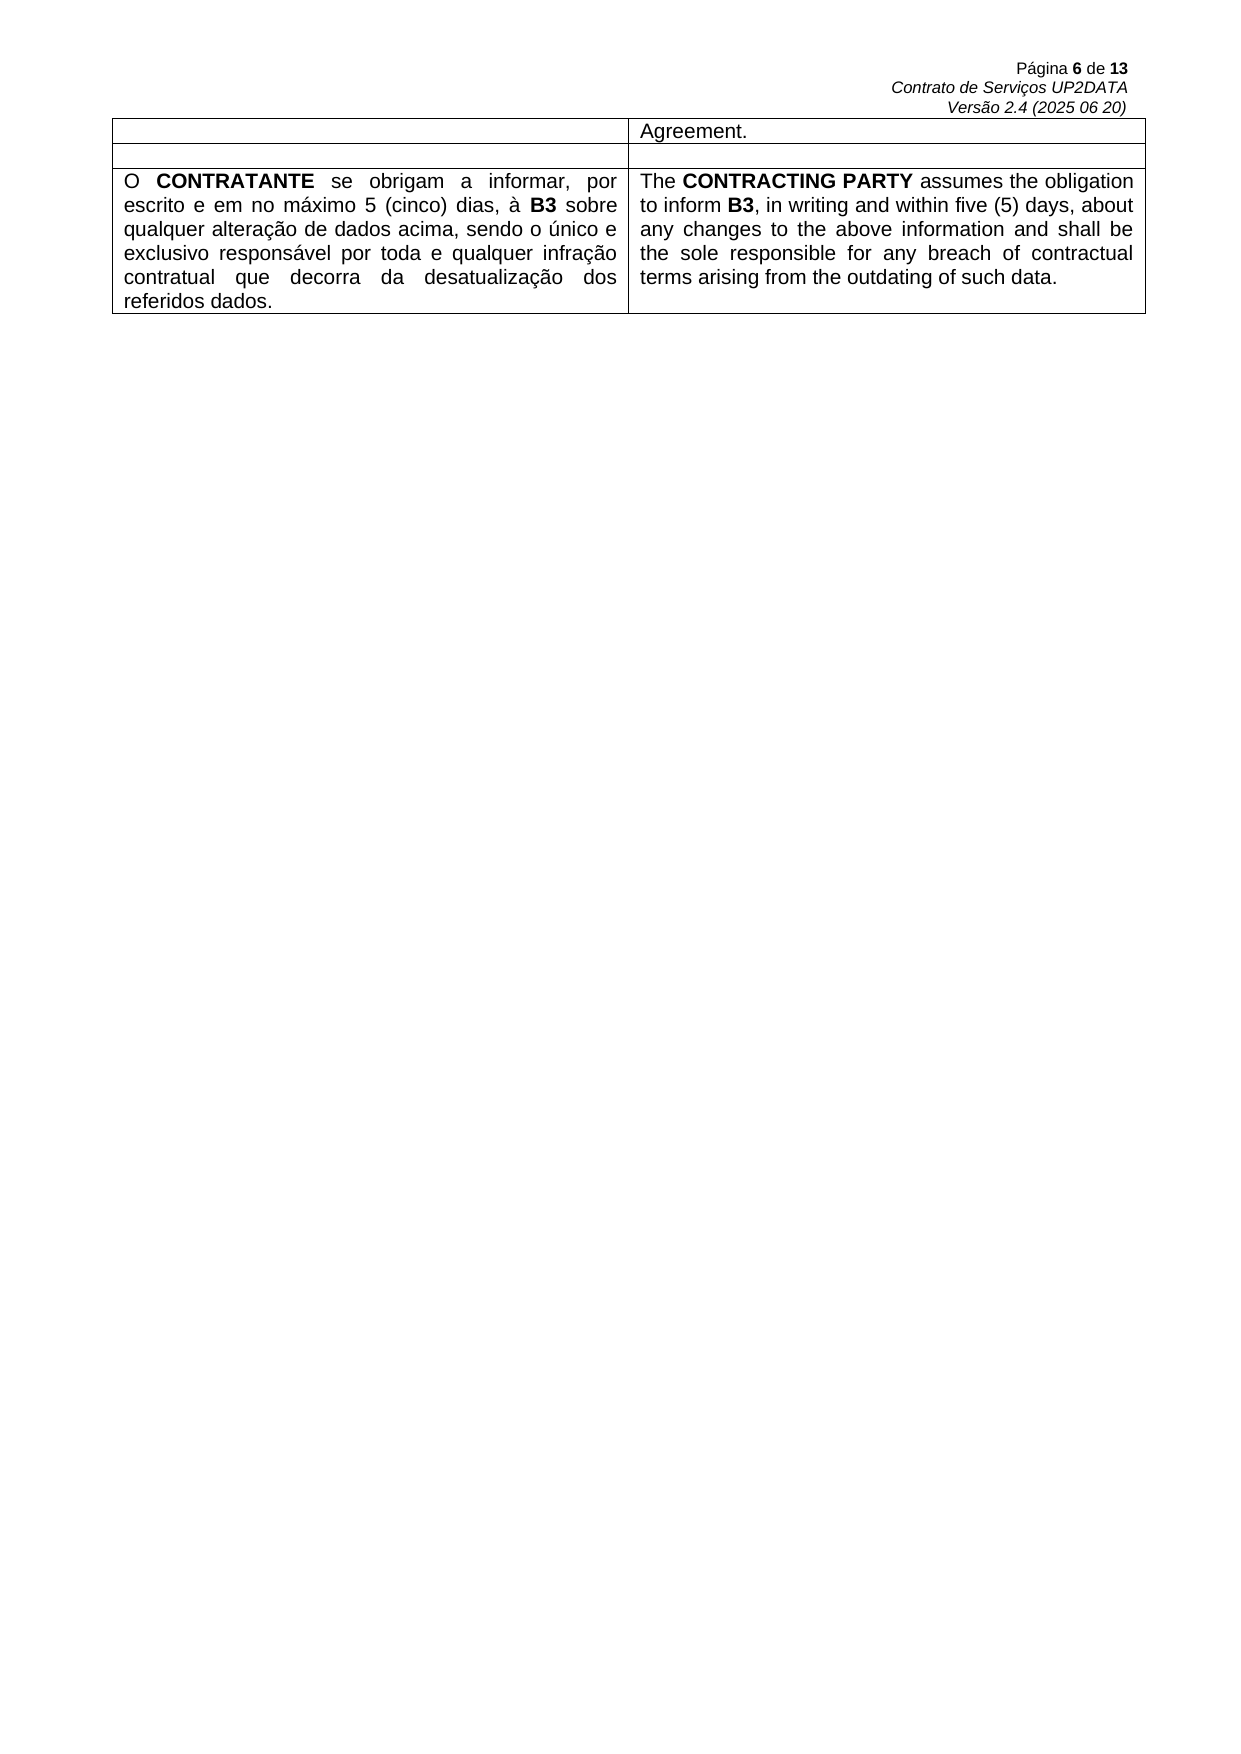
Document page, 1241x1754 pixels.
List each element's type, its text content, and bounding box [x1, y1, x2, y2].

table_cell [113, 144, 628, 168]
table_cell The CONTRACTING PARTY assumes the obligation to inform B3, in writing and within five (5) days, about any changes to the above information and shall be the sole responsible for any breach of contractual terms arising from the outdating of such data. [629, 169, 1145, 313]
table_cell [113, 119, 628, 143]
table_cell O CONTRATANTE se obrigam a informar, por escrito e em no máximo 5 (cinco) dias, à B3 sobre qualquer alteração de dados acima, sendo o único e exclusivo responsável por toda e qualquer infração contratual que decorra da desatualização dos referidos dados. [113, 169, 628, 313]
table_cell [629, 119, 1145, 143]
table_cell [629, 144, 1145, 168]
